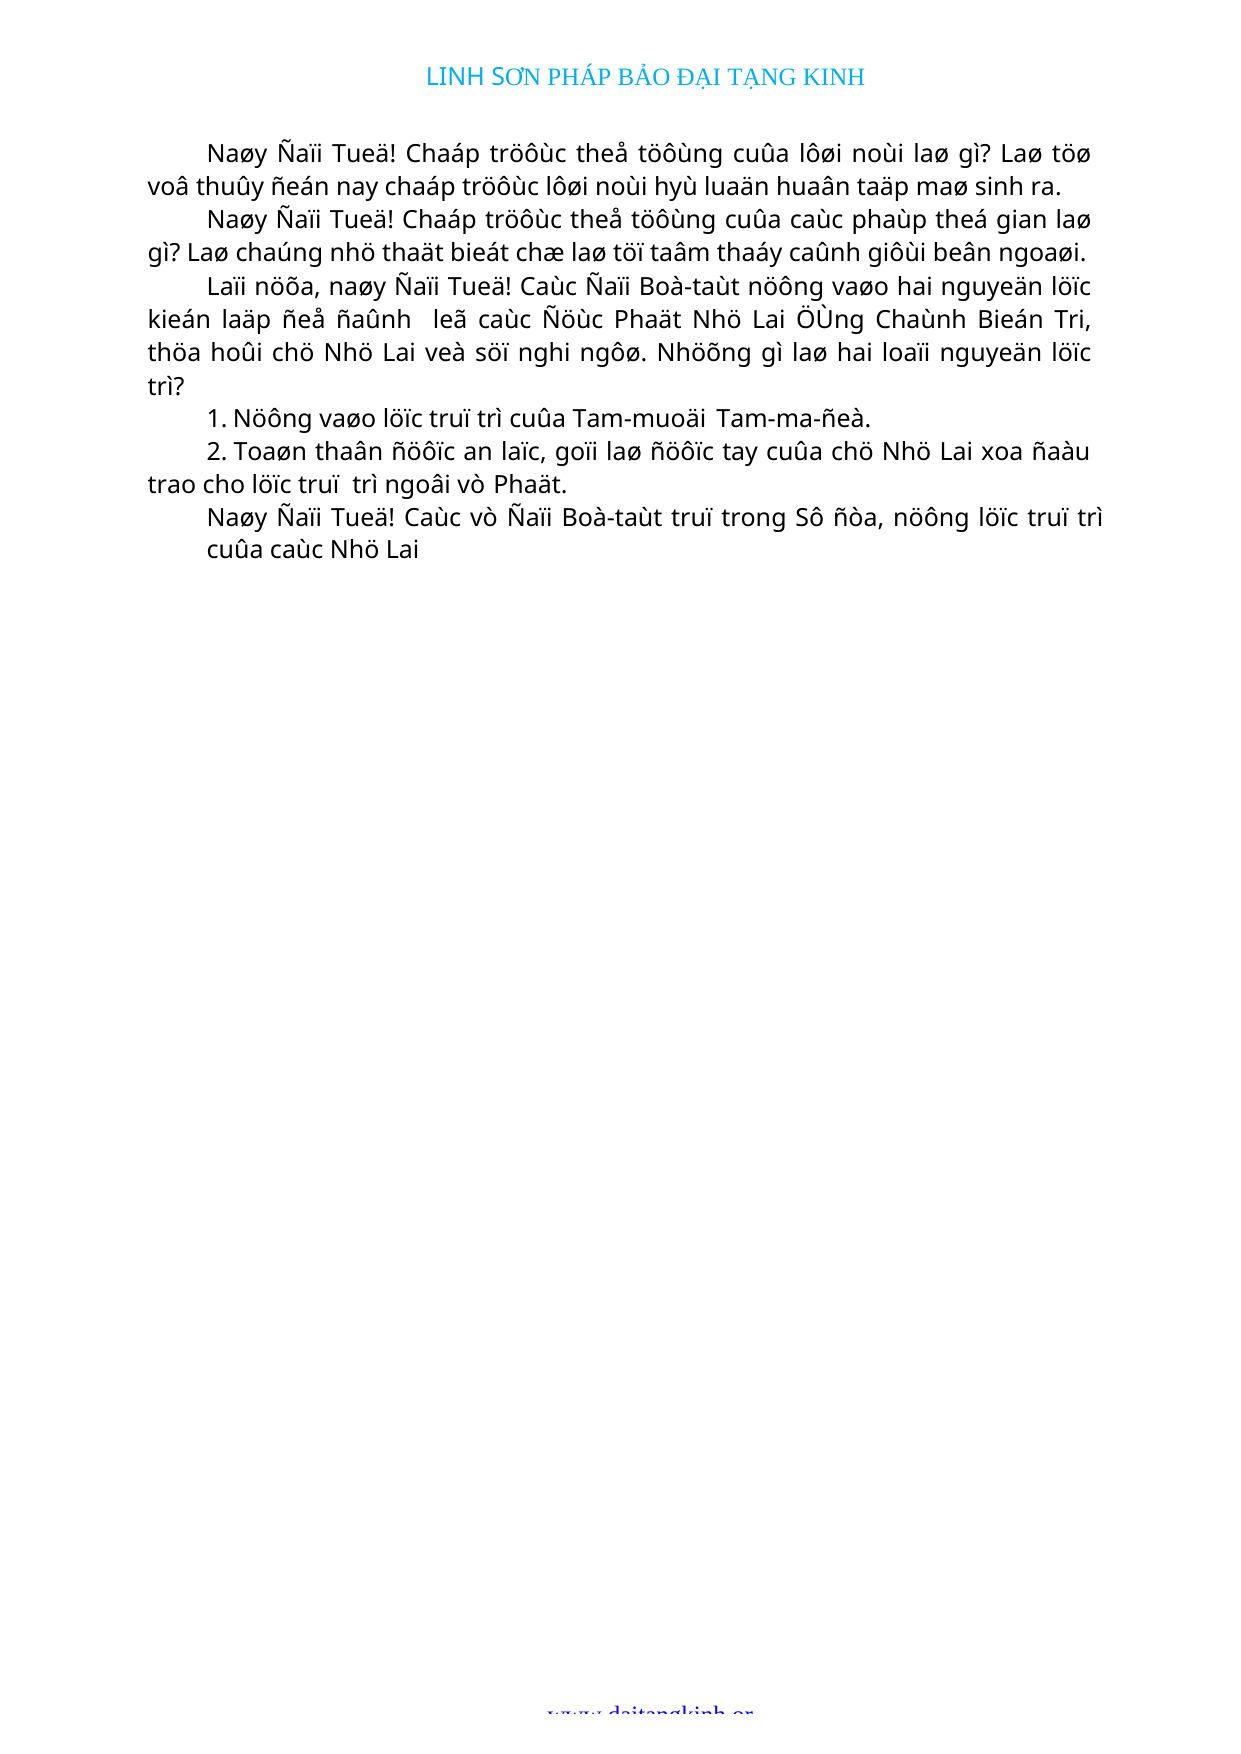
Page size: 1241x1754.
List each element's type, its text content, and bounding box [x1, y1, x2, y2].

text Laïi nöõa, naøy Ñaïi Tueä! Caùc Ñaïi Boà-taùt nöông vaøo hai nguyeän löïc kieán laäp ñeå ñaûnh leã caùc Ñöùc Phaät Nhö Lai ÖÙng Chaùnh Bieán Tri, thöa hoûi chö Nhö Lai veà söï nghi ngôø. Nhöõng gì laø hai loaïi nguyeän löïc trì? [147, 269, 1093, 403]
text Naøy Ñaïi Tueä! Caùc vò Ñaïi Boà-taùt truï trong Sô ñòa, nöông löïc truï trì cuûa caùc Nhö Lai [206, 501, 1105, 564]
list Nöông vaøo löïc truï trì cuûa Tam-muoäi Tam-ma-ñeà. [206, 403, 1105, 434]
text Naøy Ñaïi Tueä! Chaáp tröôùc theå töôùng cuûa caùc phaùp theá gian laø gì? Laø chaúng nhö thaät bieát chæ laø töï taâm thaáy caûnh giôùi beân ngoaøi. [147, 202, 1093, 269]
text Naøy Ñaïi Tueä! Chaáp tröôùc theå töôùng cuûa lôøi noùi laø gì? Laø töø voâ thuûy ñeán nay chaáp tröôùc lôøi noùi hyù luaän huaân taäp maø sinh ra. [147, 135, 1092, 202]
list Toaøn thaân ñöôïc an laïc, goïi laø ñöôïc tay cuûa chö Nhö Lai xoa ñaàu trao cho löïc truï trì ngoâi vò Phaät. [147, 434, 1092, 501]
